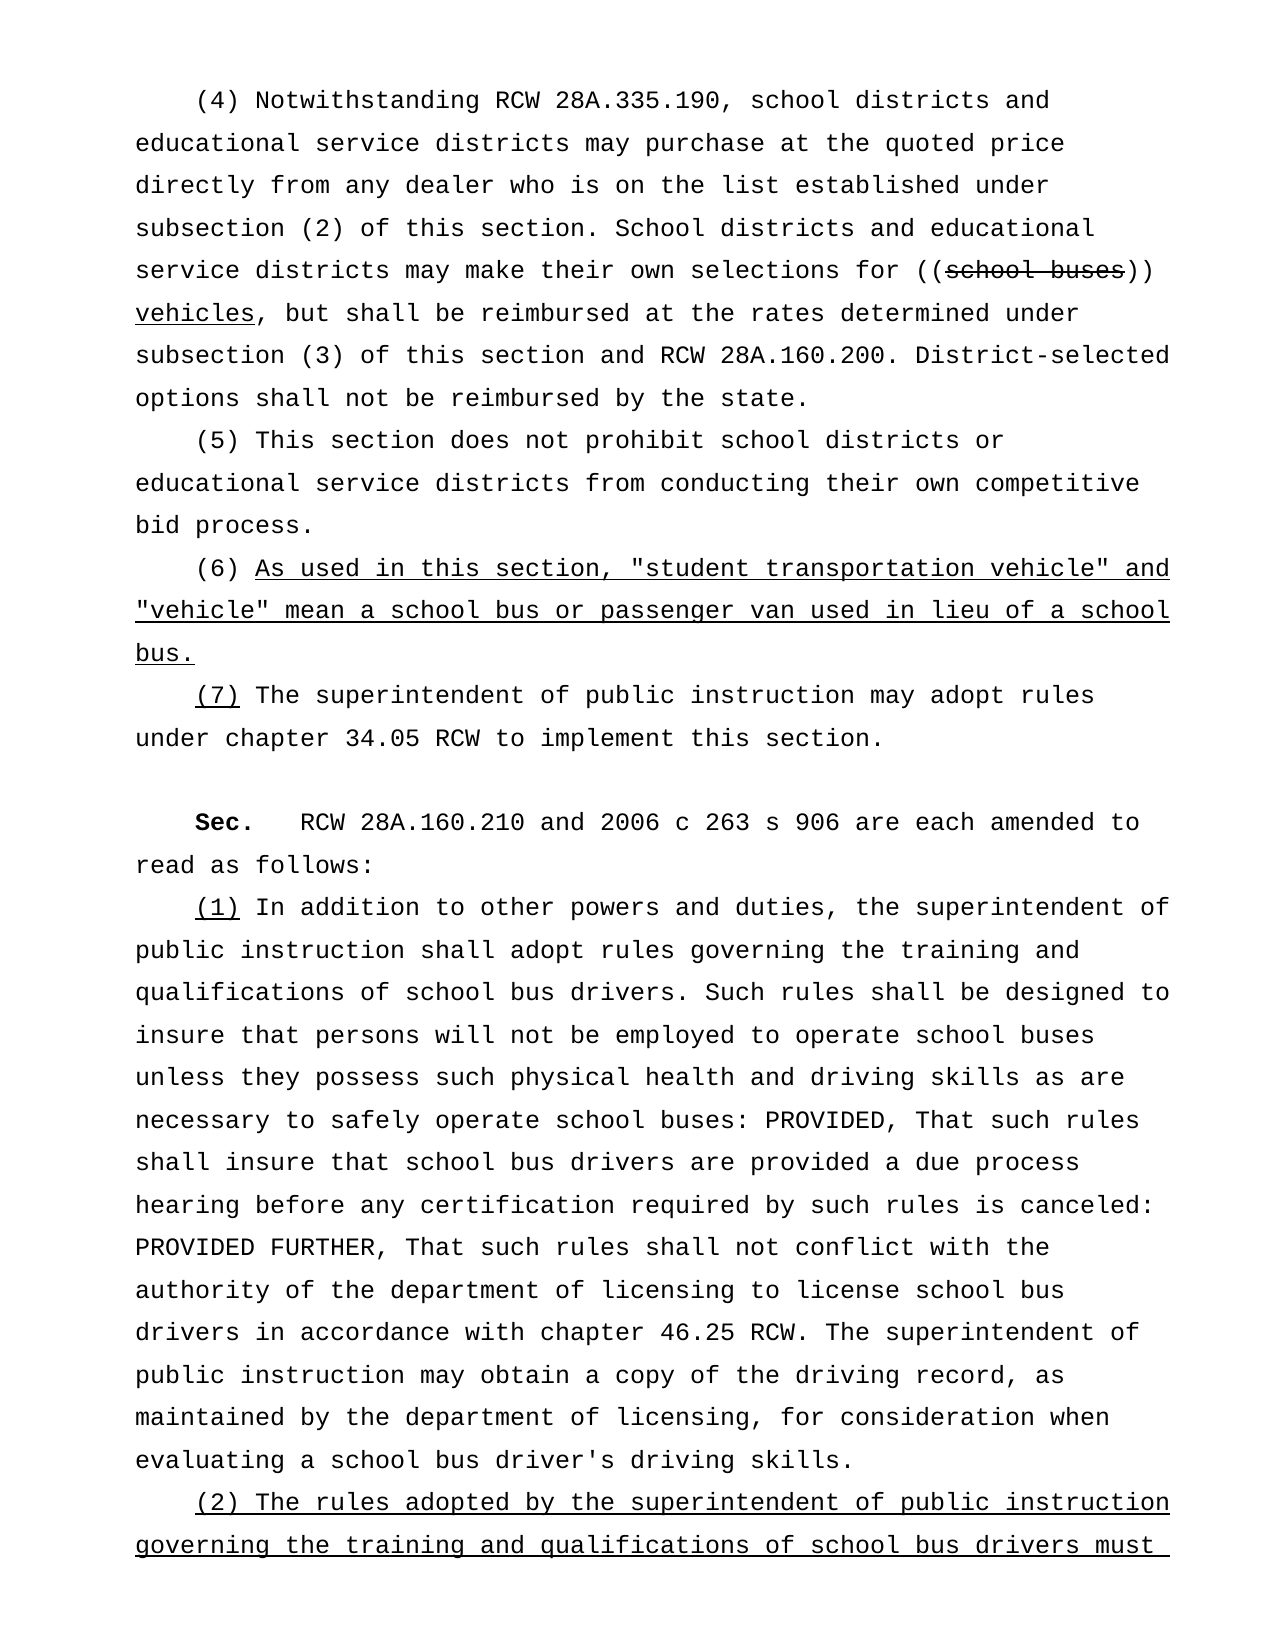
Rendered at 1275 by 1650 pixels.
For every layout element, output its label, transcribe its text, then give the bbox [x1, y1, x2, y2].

text (4) Notwithstanding RCW 28A.335.190, school districts and educational service districts may purchase at the quoted price directly from any dealer who is on the list established under subsection (2) of this section. School districts and educational service districts may make their own selections for ((school buses)) vehicles, but shall be reimbursed at the rates determined under subsection (3) of this section and RCW 28A.160.200. District-selected options shall not be reimbursed by the state. [135, 75, 1170, 415]
text (1) In addition to other powers and duties, the superintendent of public instruction shall adopt rules governing the training and qualifications of school bus drivers. Such rules shall be designed to insure that persons will not be employed to operate school buses unless they possess such physical health and driving skills as are necessary to safely operate school buses: PROVIDED, That such rules shall insure that school bus drivers are provided a due process hearing before any certification required by such rules is canceled: PROVIDED FURTHER, That such rules shall not conflict with the authority of the department of licensing to license school bus drivers in accordance with chapter 46.25 RCW. The superintendent of public instruction may obtain a copy of the driving record, as maintained by the department of licensing, for consideration when evaluating a school bus driver's driving skills. [135, 882, 1170, 1477]
text (5) This section does not prohibit school districts or educational service districts from conducting their own competitive bid process. [135, 415, 1170, 542]
text (6) As used in this section, "student transportation vehicle" and "vehicle" mean a school bus or passenger van used in lieu of a school bus. [135, 623, 1170, 670]
text (7) The superintendent of public instruction may adopt rules under chapter 34.05 RCW to implement this section. [135, 670, 1170, 755]
text Sec. RCW 28A.160.210 and 2006 c 263 s 906 are each amended to read as follows: [135, 797, 1170, 882]
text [135, 1477, 1170, 1555]
text (6) As used in this section, "student transportation vehicle" and "vehicle" mean a school bus or passenger van used in lieu of a school bus. [135, 542, 1170, 621]
